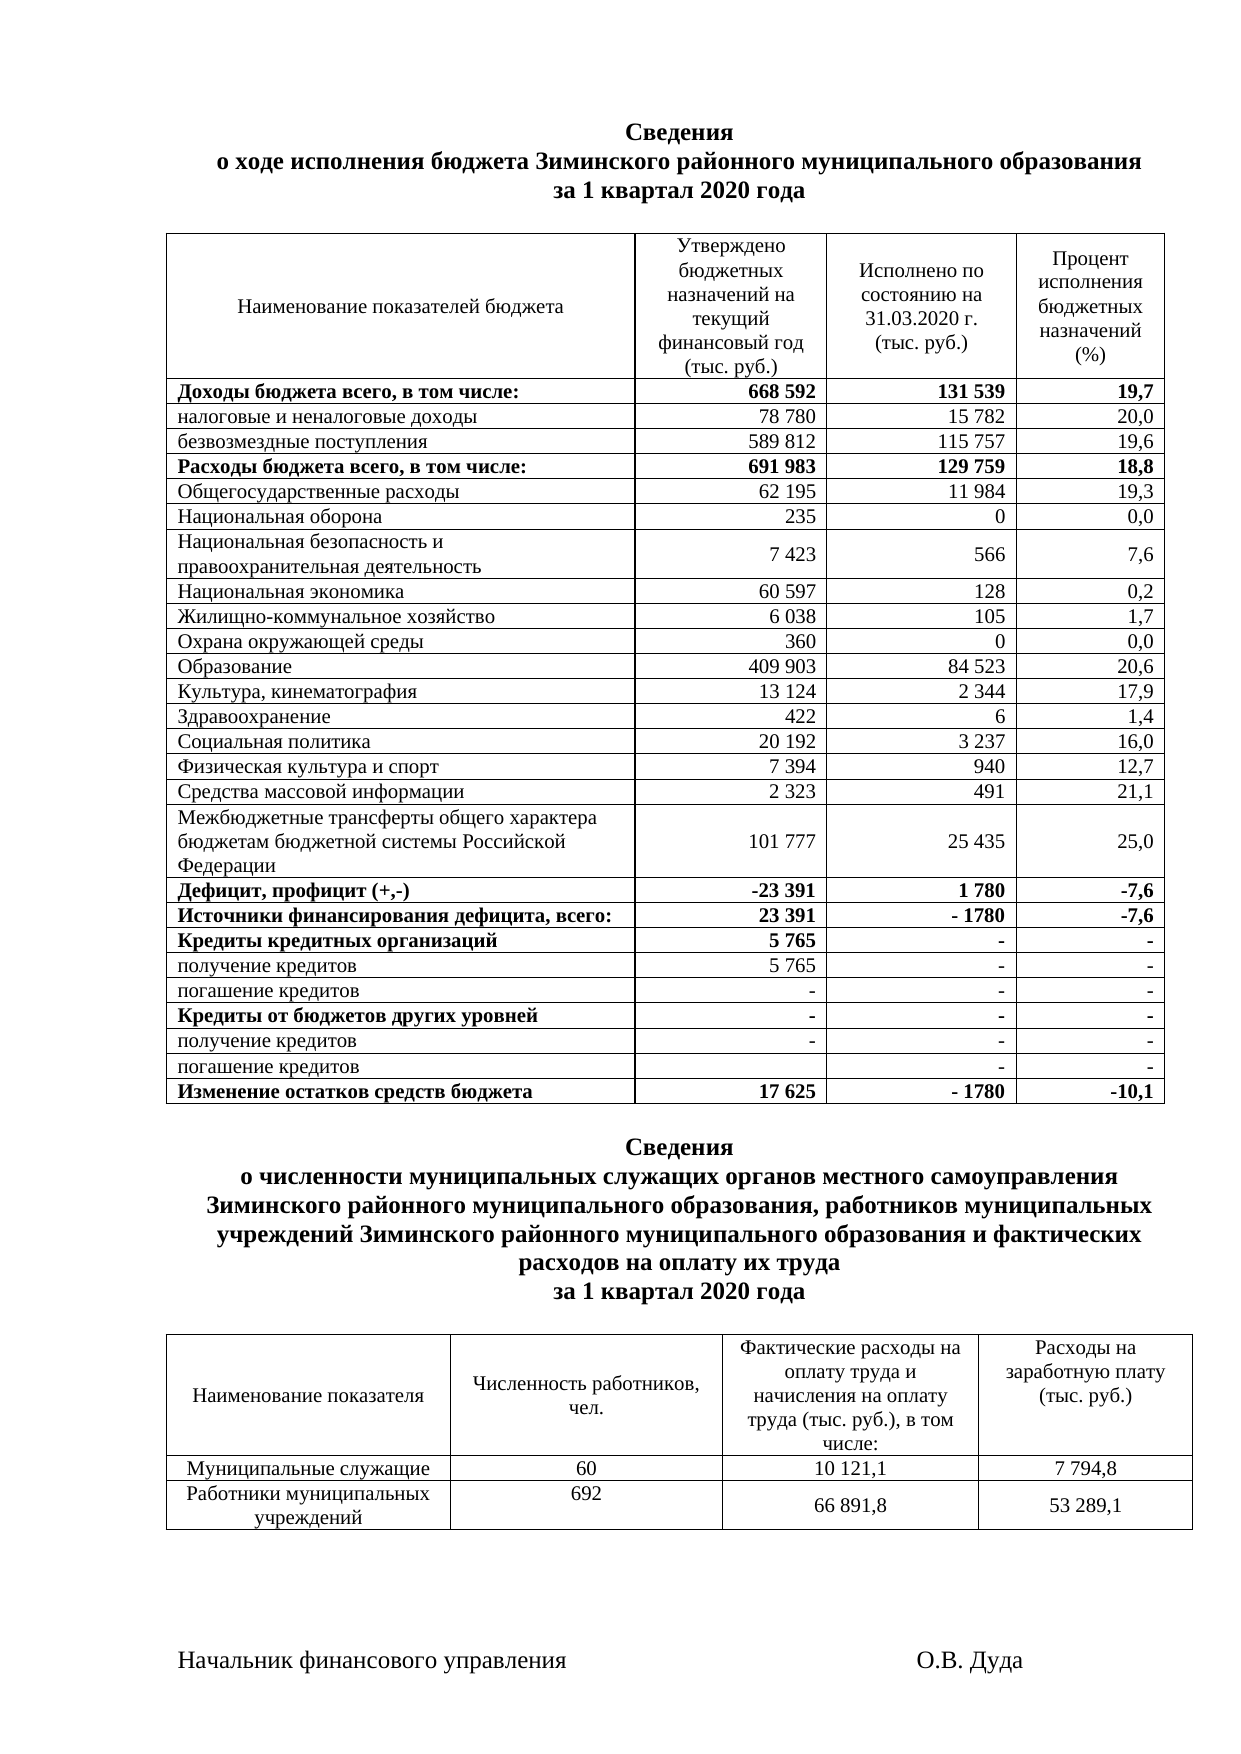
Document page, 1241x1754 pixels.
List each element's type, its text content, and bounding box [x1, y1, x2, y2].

table_cell Дефицит, профицит (+,-) [167, 878, 634, 902]
table_cell Доходы бюджета всего, в том числе: [167, 379, 634, 403]
table_cell 16,0 [1017, 729, 1164, 753]
table_cell 62 195 [636, 479, 826, 503]
table_cell Национальная оборона [167, 504, 634, 528]
table_cell 18,8 [1017, 454, 1164, 478]
table_cell 105 [827, 604, 1016, 628]
text за 1 квартал 2020 года [177, 175, 1181, 204]
table_cell 7 423 [636, 530, 826, 578]
table_cell 6 038 [636, 604, 826, 628]
table_cell 668 592 [636, 379, 826, 403]
table_cell 0,2 [1017, 579, 1164, 603]
table_cell 131 539 [827, 379, 1016, 403]
table_cell 15 782 [827, 404, 1016, 428]
table_cell -7,6 [1017, 903, 1164, 927]
table_cell 66 891,8 [723, 1481, 978, 1529]
table_cell 940 [827, 754, 1016, 778]
table_cell 7 794,8 [979, 1456, 1192, 1480]
table_cell 12,7 [1017, 754, 1164, 778]
table_cell 0 [827, 629, 1016, 653]
table_cell 589 812 [636, 429, 826, 453]
table_cell 19,6 [1017, 429, 1164, 453]
table_cell 60 [451, 1456, 722, 1480]
table_cell Кредиты от бюджетов других уровней [167, 1003, 634, 1027]
table_cell - [636, 1003, 826, 1027]
table_cell 11 984 [827, 479, 1016, 503]
table_cell 20,0 [1017, 404, 1164, 428]
table_cell Здравоохранение [167, 704, 634, 728]
table_cell - [1017, 978, 1164, 1002]
table_cell 3 237 [827, 729, 1016, 753]
table_cell Национальная экономика [167, 579, 634, 603]
table_cell Охрана окружающей среды [167, 629, 634, 653]
table_header Расходы на заработную плату (тыс. руб.) [979, 1335, 1192, 1455]
table_cell 53 289,1 [979, 1481, 1192, 1529]
table_cell - [1017, 1003, 1164, 1027]
table_cell 7 394 [636, 754, 826, 778]
table_cell 0,0 [1017, 629, 1164, 653]
table_cell - [636, 1029, 826, 1052]
table_cell - 1780 [827, 1079, 1016, 1103]
text Начальник финансового управления О.В. Дуда [177, 1645, 1181, 1674]
table_header Фактические расходы на оплату труда и начисления на оплату труда (тыс. руб.), в том числе: [723, 1335, 978, 1455]
table_cell - [827, 1003, 1016, 1027]
table_cell Муниципальные служащие [167, 1456, 450, 1480]
table_header Процент исполнения бюджетных назначений (%) [1017, 234, 1164, 378]
table_cell погашение кредитов [167, 978, 634, 1002]
table_cell - [827, 1054, 1016, 1078]
table_cell - [1017, 928, 1164, 952]
table_cell 2 344 [827, 679, 1016, 703]
table_cell 23 391 [636, 903, 826, 927]
table_cell 17,9 [1017, 679, 1164, 703]
table_cell Физическая культура и спорт [167, 754, 634, 778]
table_cell - [1017, 1029, 1164, 1052]
table_cell Кредиты кредитных организаций [167, 928, 634, 952]
table_cell - 1780 [827, 903, 1016, 927]
table_cell 692 [451, 1481, 722, 1529]
table_cell погашение кредитов [167, 1054, 634, 1078]
table_cell 19,3 [1017, 479, 1164, 503]
table_cell 7,6 [1017, 530, 1164, 578]
table_cell 129 759 [827, 454, 1016, 478]
table_cell -10,1 [1017, 1079, 1164, 1103]
table_cell - [827, 978, 1016, 1002]
table_cell - [827, 953, 1016, 977]
table_cell 691 983 [636, 454, 826, 478]
table_cell Расходы бюджета всего, в том числе: [167, 454, 634, 478]
table_cell Работники муниципальных учреждений [167, 1481, 450, 1529]
text Сведения [177, 1132, 1181, 1161]
table_cell 6 [827, 704, 1016, 728]
table_cell получение кредитов [167, 953, 634, 977]
table_cell 25,0 [1017, 805, 1164, 877]
table_cell 17 625 [636, 1079, 826, 1103]
text о ходе исполнения бюджета Зиминского районного муниципального образования [177, 146, 1181, 175]
table_cell 19,7 [1017, 379, 1164, 403]
table_cell 60 597 [636, 579, 826, 603]
table_cell [636, 1054, 826, 1078]
table_header Численность работников, чел. [451, 1335, 722, 1455]
table_cell -23 391 [636, 878, 826, 902]
table_cell 10 121,1 [723, 1456, 978, 1480]
table_cell 422 [636, 704, 826, 728]
table_cell 84 523 [827, 654, 1016, 678]
table_cell 235 [636, 504, 826, 528]
table_cell - [827, 1029, 1016, 1052]
table_cell 360 [636, 629, 826, 653]
table_cell 1,7 [1017, 604, 1164, 628]
table_cell 20 192 [636, 729, 826, 753]
table_cell 21,1 [1017, 780, 1164, 803]
table_cell 5 765 [636, 953, 826, 977]
table_cell Жилищно-коммунальное хозяйство [167, 604, 634, 628]
table_cell 409 903 [636, 654, 826, 678]
table_header Наименование показателей бюджета [167, 234, 634, 378]
table_cell 566 [827, 530, 1016, 578]
table_cell Национальная безопасность и правоохранительная деятельность [167, 530, 634, 578]
table_cell - [1017, 1054, 1164, 1078]
table_cell 115 757 [827, 429, 1016, 453]
table_cell 2 323 [636, 780, 826, 803]
table_cell 1 780 [827, 878, 1016, 902]
table_cell 13 124 [636, 679, 826, 703]
table_cell 1,4 [1017, 704, 1164, 728]
table_cell получение кредитов [167, 1029, 634, 1052]
table_cell Образование [167, 654, 634, 678]
table_cell налоговые и неналоговые доходы [167, 404, 634, 428]
table_cell 0,0 [1017, 504, 1164, 528]
table_cell - [1017, 953, 1164, 977]
text о численности муниципальных служащих органов местного самоуправления Зиминского районного муниципального образования, работников муниципальных учреждений Зиминского районного муниципального образования и фактических расходов на оплату их труда [177, 1161, 1181, 1276]
text за 1 квартал 2020 года [177, 1276, 1181, 1305]
table_cell -7,6 [1017, 878, 1164, 902]
table_cell 78 780 [636, 404, 826, 428]
table_cell 491 [827, 780, 1016, 803]
table_cell Общегосударственные расходы [167, 479, 634, 503]
table_cell 128 [827, 579, 1016, 603]
table_header Исполнено по состоянию на 31.03.2020 г. (тыс. руб.) [827, 234, 1016, 378]
table_cell Средства массовой информации [167, 780, 634, 803]
table_cell 0 [827, 504, 1016, 528]
table_cell 101 777 [636, 805, 826, 877]
table_cell Социальная политика [167, 729, 634, 753]
table_cell Культура, кинематография [167, 679, 634, 703]
table_cell 5 765 [636, 928, 826, 952]
table_cell - [636, 978, 826, 1002]
table_cell Изменение остатков средств бюджета [167, 1079, 634, 1103]
table_header Утверждено бюджетных назначений на текущий финансовый год (тыс. руб.) [636, 234, 826, 378]
table_cell Межбюджетные трансферты общего характера бюджетам бюджетной системы Российской Федерации [167, 805, 634, 877]
table_cell Источники финансирования дефицита, всего: [167, 903, 634, 927]
table_cell 20,6 [1017, 654, 1164, 678]
table_cell 25 435 [827, 805, 1016, 877]
text Сведения [177, 117, 1181, 146]
table_cell безвозмездные поступления [167, 429, 634, 453]
table_header Наименование показателя [167, 1335, 450, 1455]
table_cell - [827, 928, 1016, 952]
